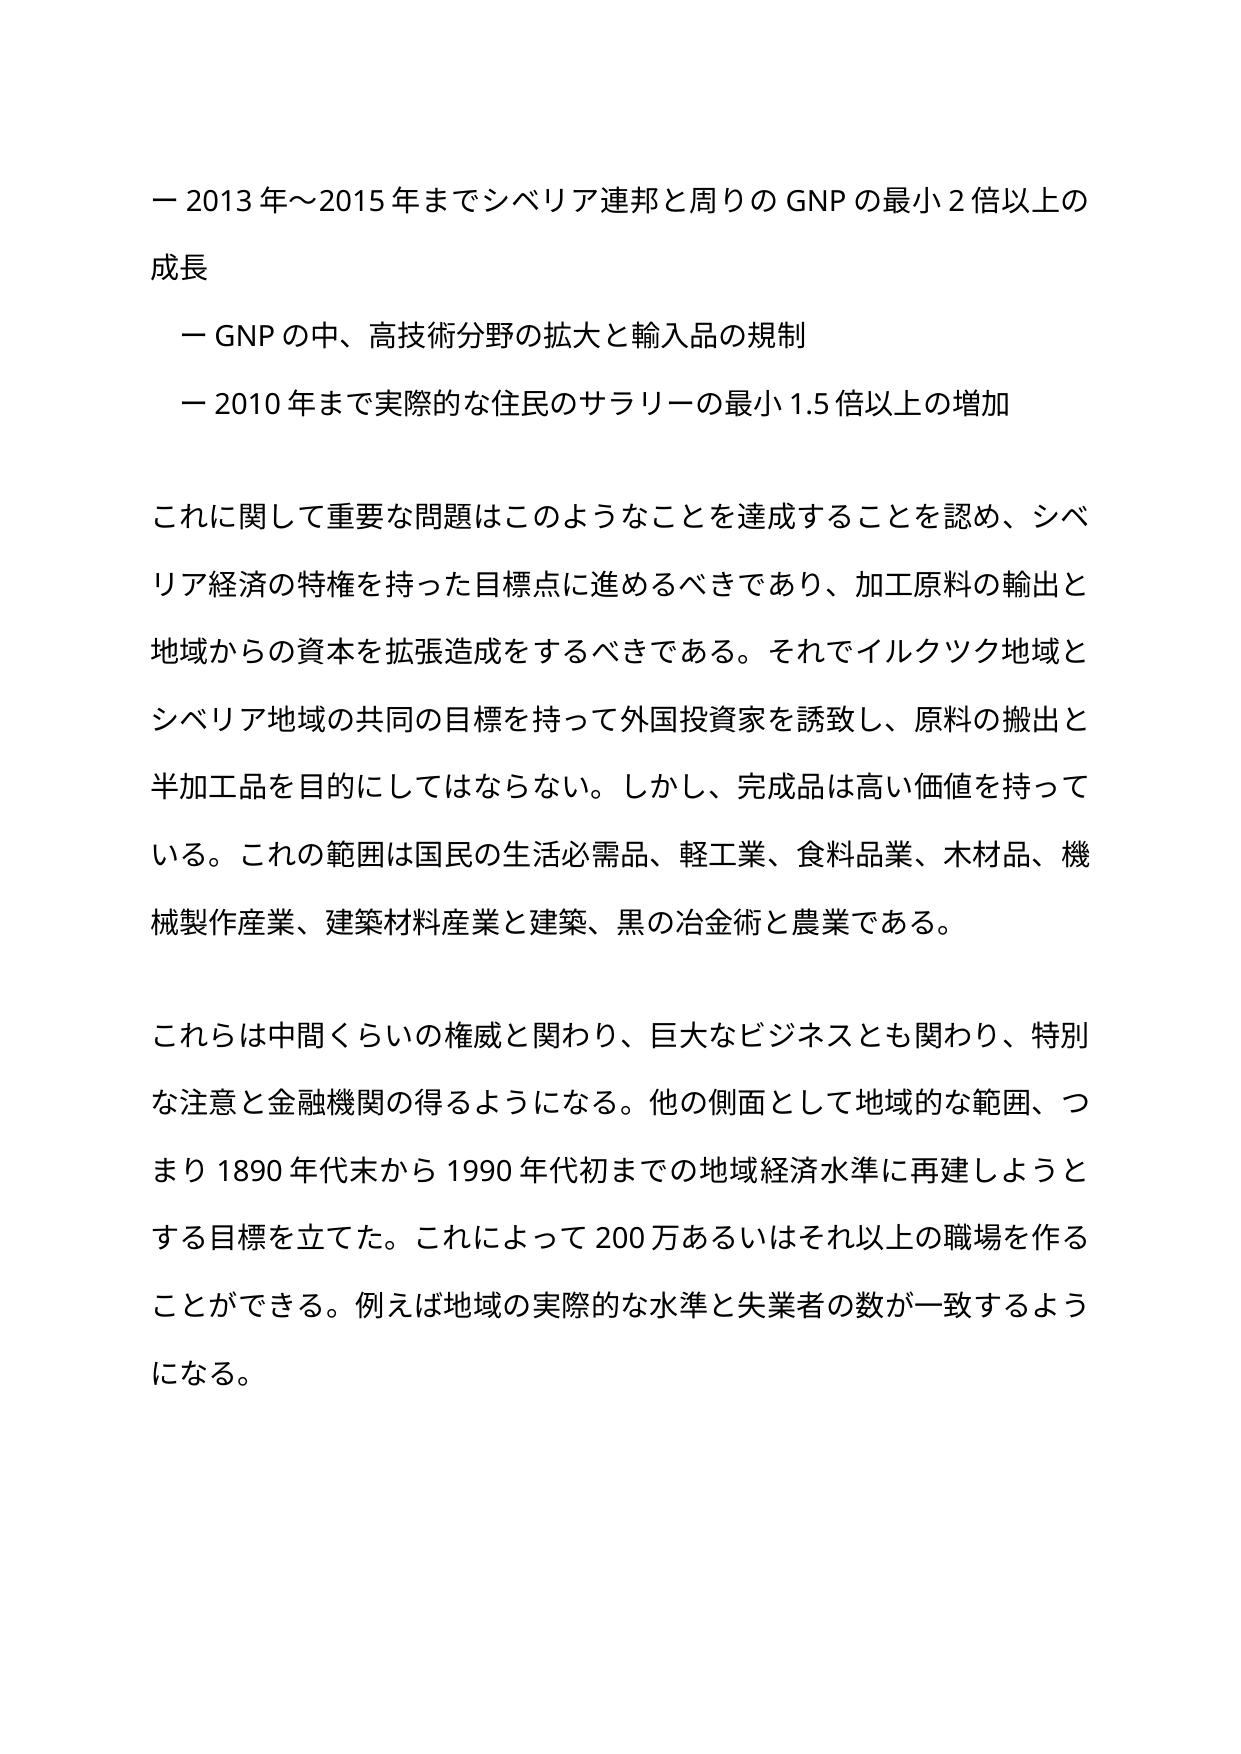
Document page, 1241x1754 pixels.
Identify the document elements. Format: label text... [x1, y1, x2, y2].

text これに関して重要な問題はこのようなことを達成することを認め、シベリア経済の特権を持った目標点に進めるべきであり、加工原料の輸出と地域からの資本を拡張造成をするべきである。それでイルクツク地域とシベリア地域の共同の目標を持って外国投資家を誘致し、原料の搬出と半加工品を目的にしてはならない。しかし、完成品は高い価値を持っている。これの範囲は国民の生活必需品、軽工業、食料品業、木材品、機械製作産業、建築材料産業と建築、黒の冶金術と農業である。 [150, 493, 1090, 941]
text ー2010年まで実際的な住民のサラリーの最小1.5倍以上の増加 [150, 380, 1090, 423]
text ーGNPの中、高技術分野の拡大と輸入品の規制 [150, 312, 1090, 355]
text ー2013年～2015年までシベリア連邦と周りのGNPの最小2倍以上の成長 [150, 177, 1090, 287]
text これらは中間くらいの権威と関わり、巨大なビジネスとも関わり、特別な注意と金融機関の得るようになる。他の側面として地域的な範囲、つまり1890年代末から1990年代初までの地域経済水準に再建しようとする目標を立てた。これによって200万あるいはそれ以上の職場を作ることができる。例えば地域の実際的な水準と失業者の数が一致するようになる。 [150, 1012, 1090, 1393]
